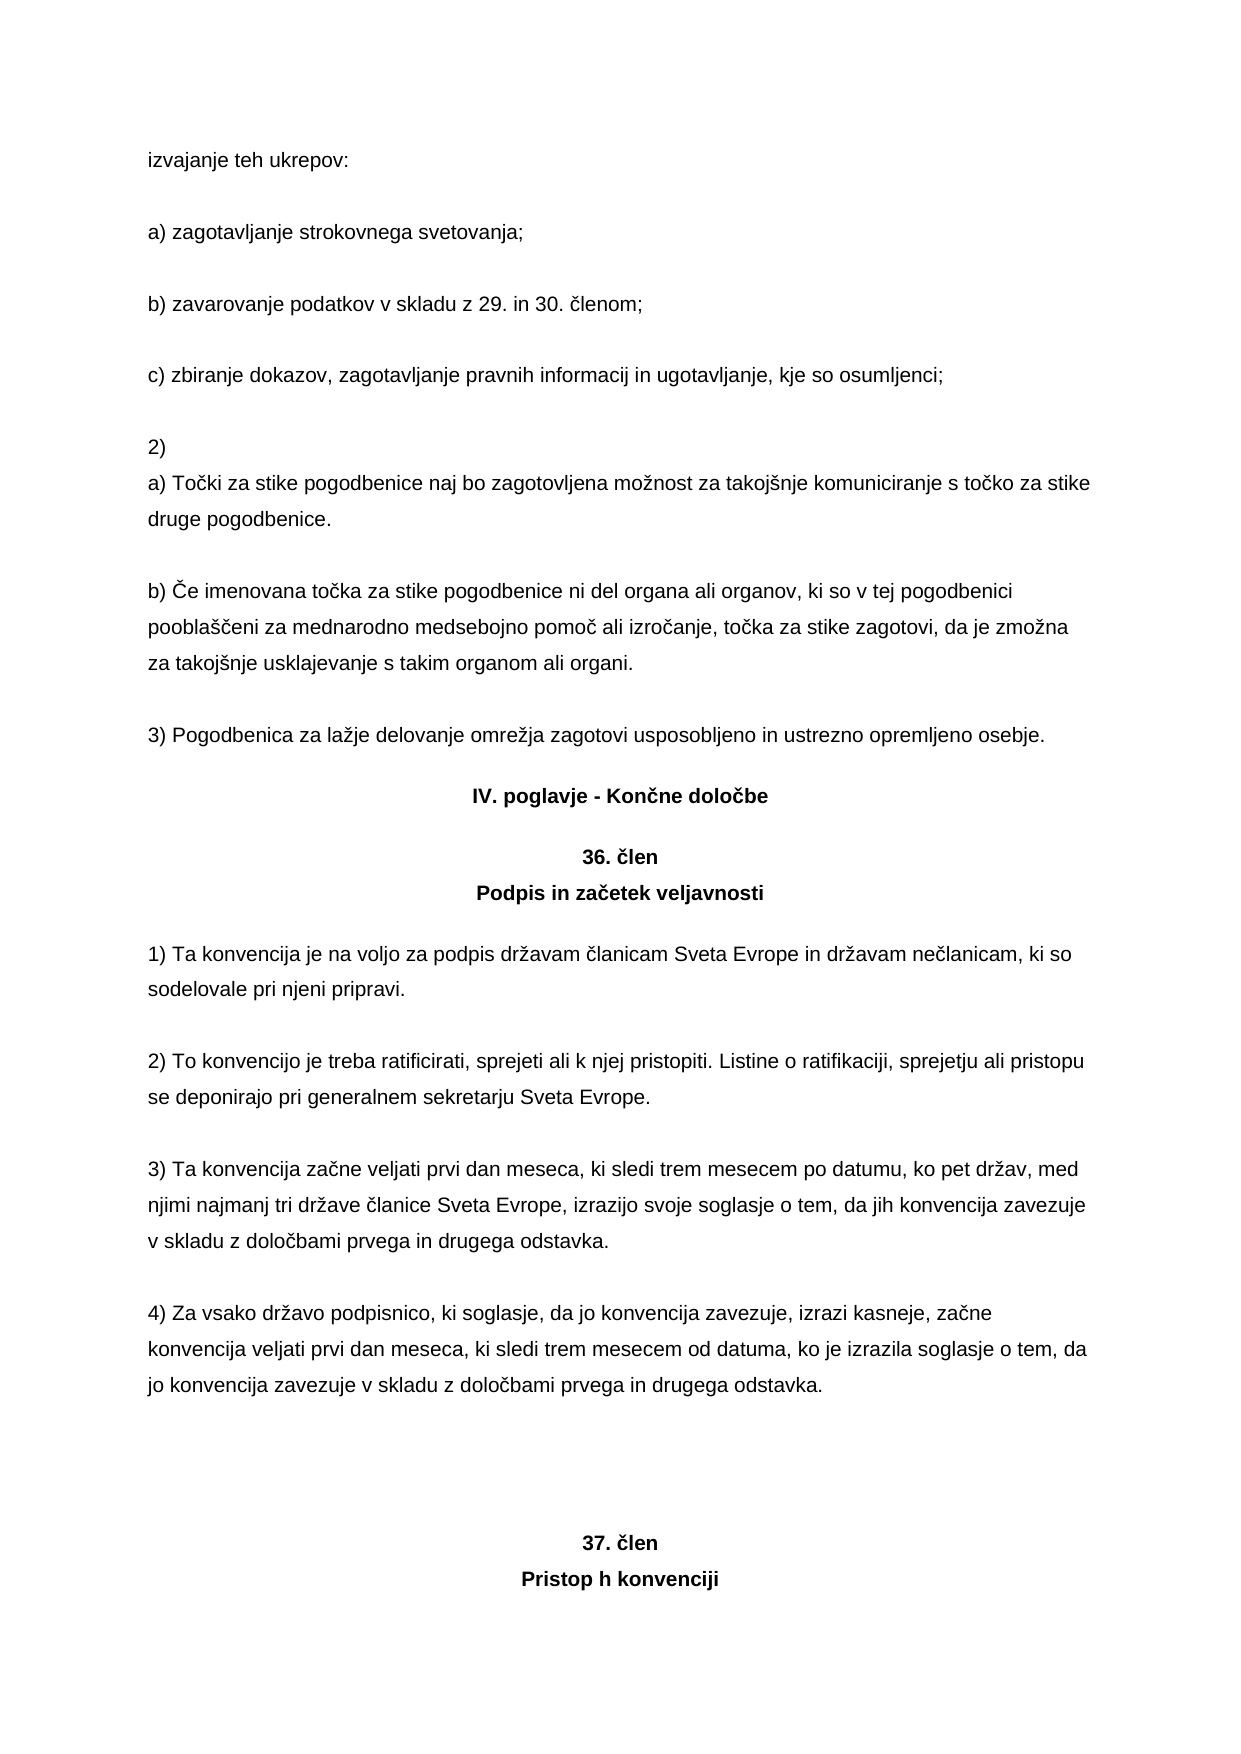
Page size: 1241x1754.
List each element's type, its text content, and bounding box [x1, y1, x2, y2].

text IV. poglavje - Končne določbe [148, 783, 1093, 807]
text 37. člen Pristop h konvenciji [148, 1530, 1093, 1590]
text 1) Ta konvencija je na voljo za podpis državam članicam Sveta Evrope in državam nečlanicam, ki so sodelovale pri njeni pripravi. 2) To konvencijo je treba ratificirati, sprejeti ali k njej pristopiti. Listine o ratifikaciji, sprejetju ali pristopu se deponirajo pri generalnem sekretarju Sveta Evrope. 3) Ta konvencija začne veljati prvi dan meseca, ki sledi trem mesecem po datumu, ko pet držav, med njimi najmanj tri države članice Sveta Evrope, izrazijo svoje soglasje o tem, da jih konvencija zavezuje v skladu z določbami prvega in drugega odstavka. 4) Za vsako državo podpisnico, ki soglasje, da jo konvencija zavezuje, izrazi kasneje, začne konvencija veljati prvi dan meseca, ki sledi trem mesecem od datuma, ko je izrazila soglasje o tem, da jo konvencija zavezuje v skladu z določbami prvega in drugega odstavka. [148, 941, 1093, 1432]
text 36. člen Podpis in začetek veljavnosti [148, 844, 1093, 904]
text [148, 148, 1093, 747]
